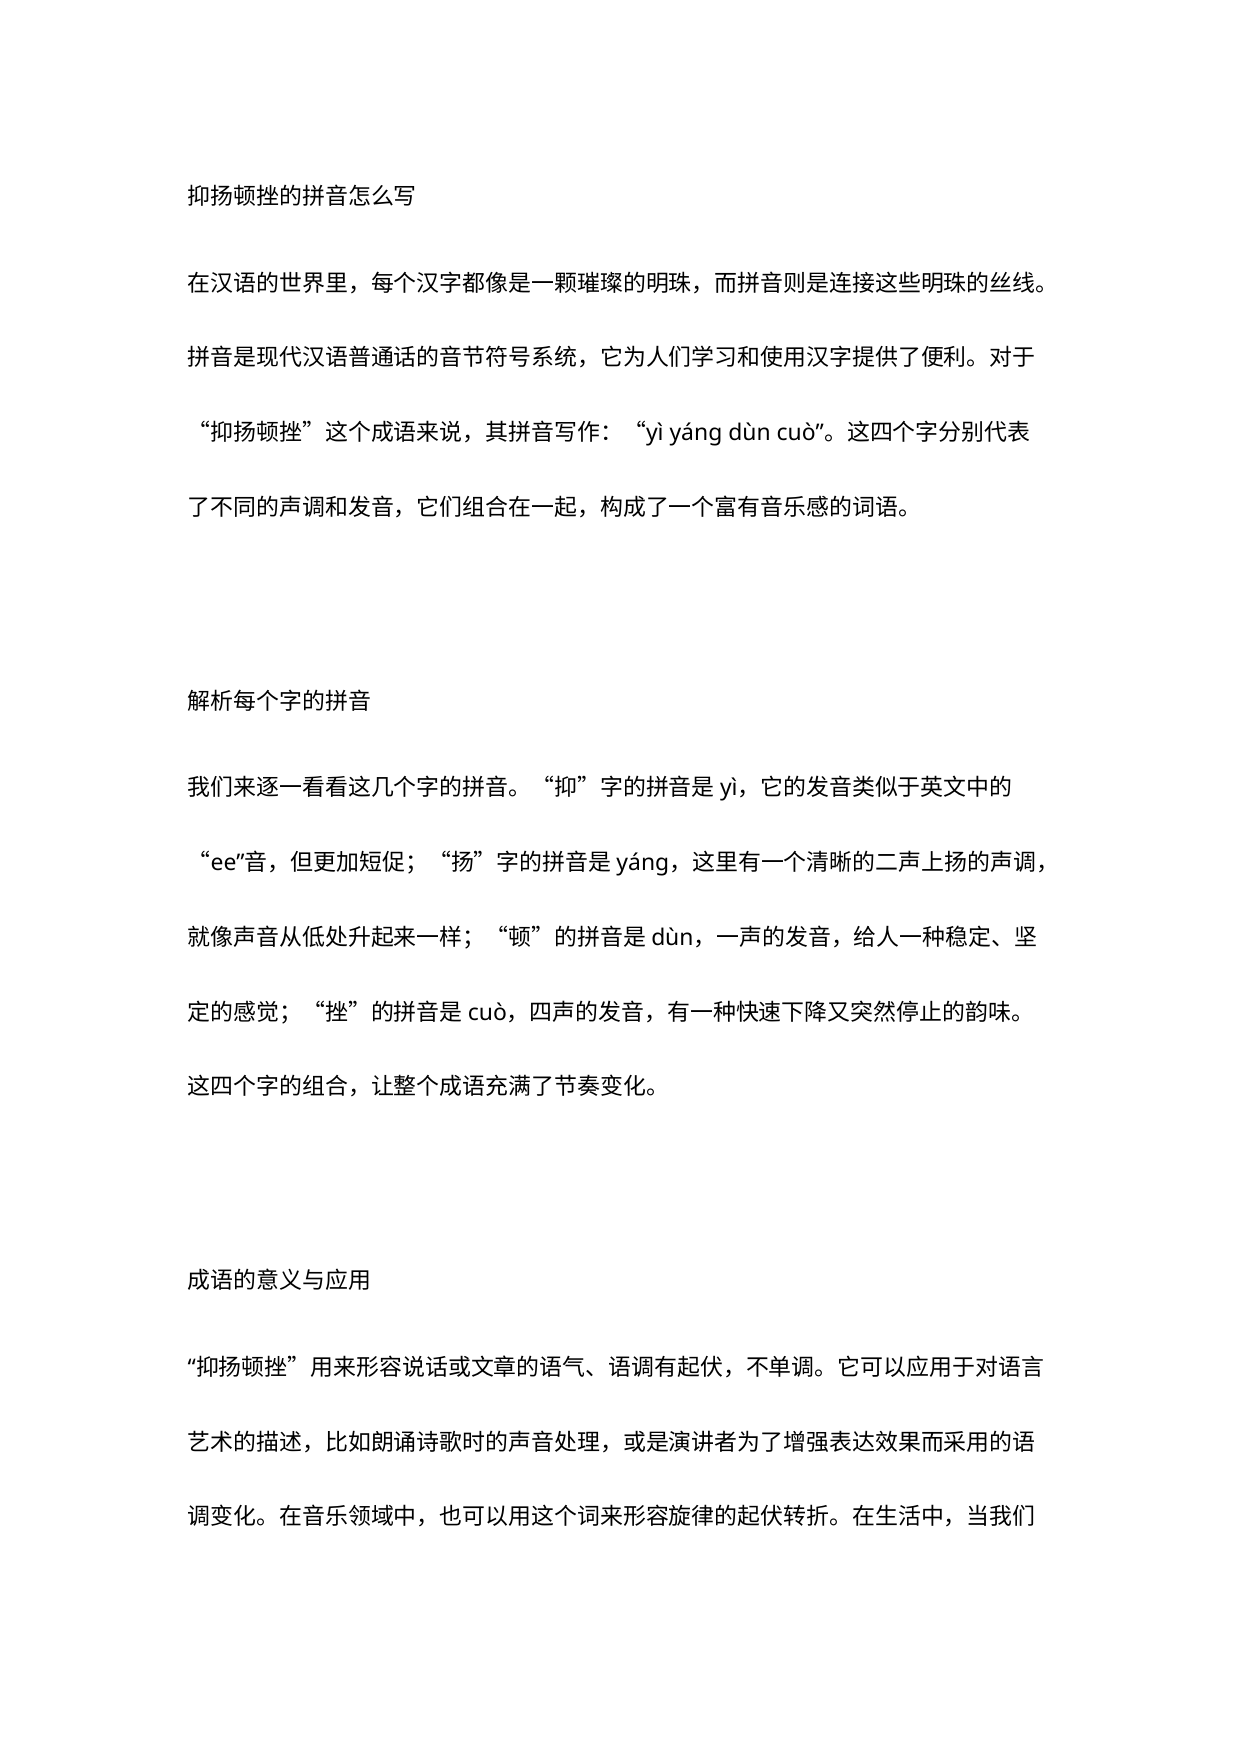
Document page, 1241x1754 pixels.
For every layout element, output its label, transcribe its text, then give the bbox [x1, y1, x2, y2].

text 我们来逐一看看这几个字的拼音。“抑”字的拼音是 yì，它的发音类似于英文中的“ee”音，但更加短促；“扬”字的拼音是 yáng，这里有一个清晰的二声上扬的声调，就像声音从低处升起来一样；“顿”的拼音是 dùn，一声的发音，给人一种稳定、坚定的感觉；“挫”的拼音是 cuò，四声的发音，有一种快速下降又突然停止的韵味。这四个字的组合，让整个成语充满了节奏变化。 [187, 753, 1053, 1117]
text 解析每个字的拼音 [187, 667, 1053, 732]
text 抑扬顿挫的拼音怎么写 [187, 162, 1053, 227]
text 成语的意义与应用 [187, 1246, 1053, 1311]
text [187, 1333, 1053, 1547]
text 在汉语的世界里，每个汉字都像是一颗璀璨的明珠，而拼音则是连接这些明珠的丝线。拼音是现代汉语普通话的音节符号系统，它为人们学习和使用汉字提供了便利。对于“抑扬顿挫”这个成语来说，其拼音写作：“yì yáng dùn cuò”。这四个字分别代表了不同的声调和发音，它们组合在一起，构成了一个富有音乐感的词语。 [187, 248, 1053, 538]
